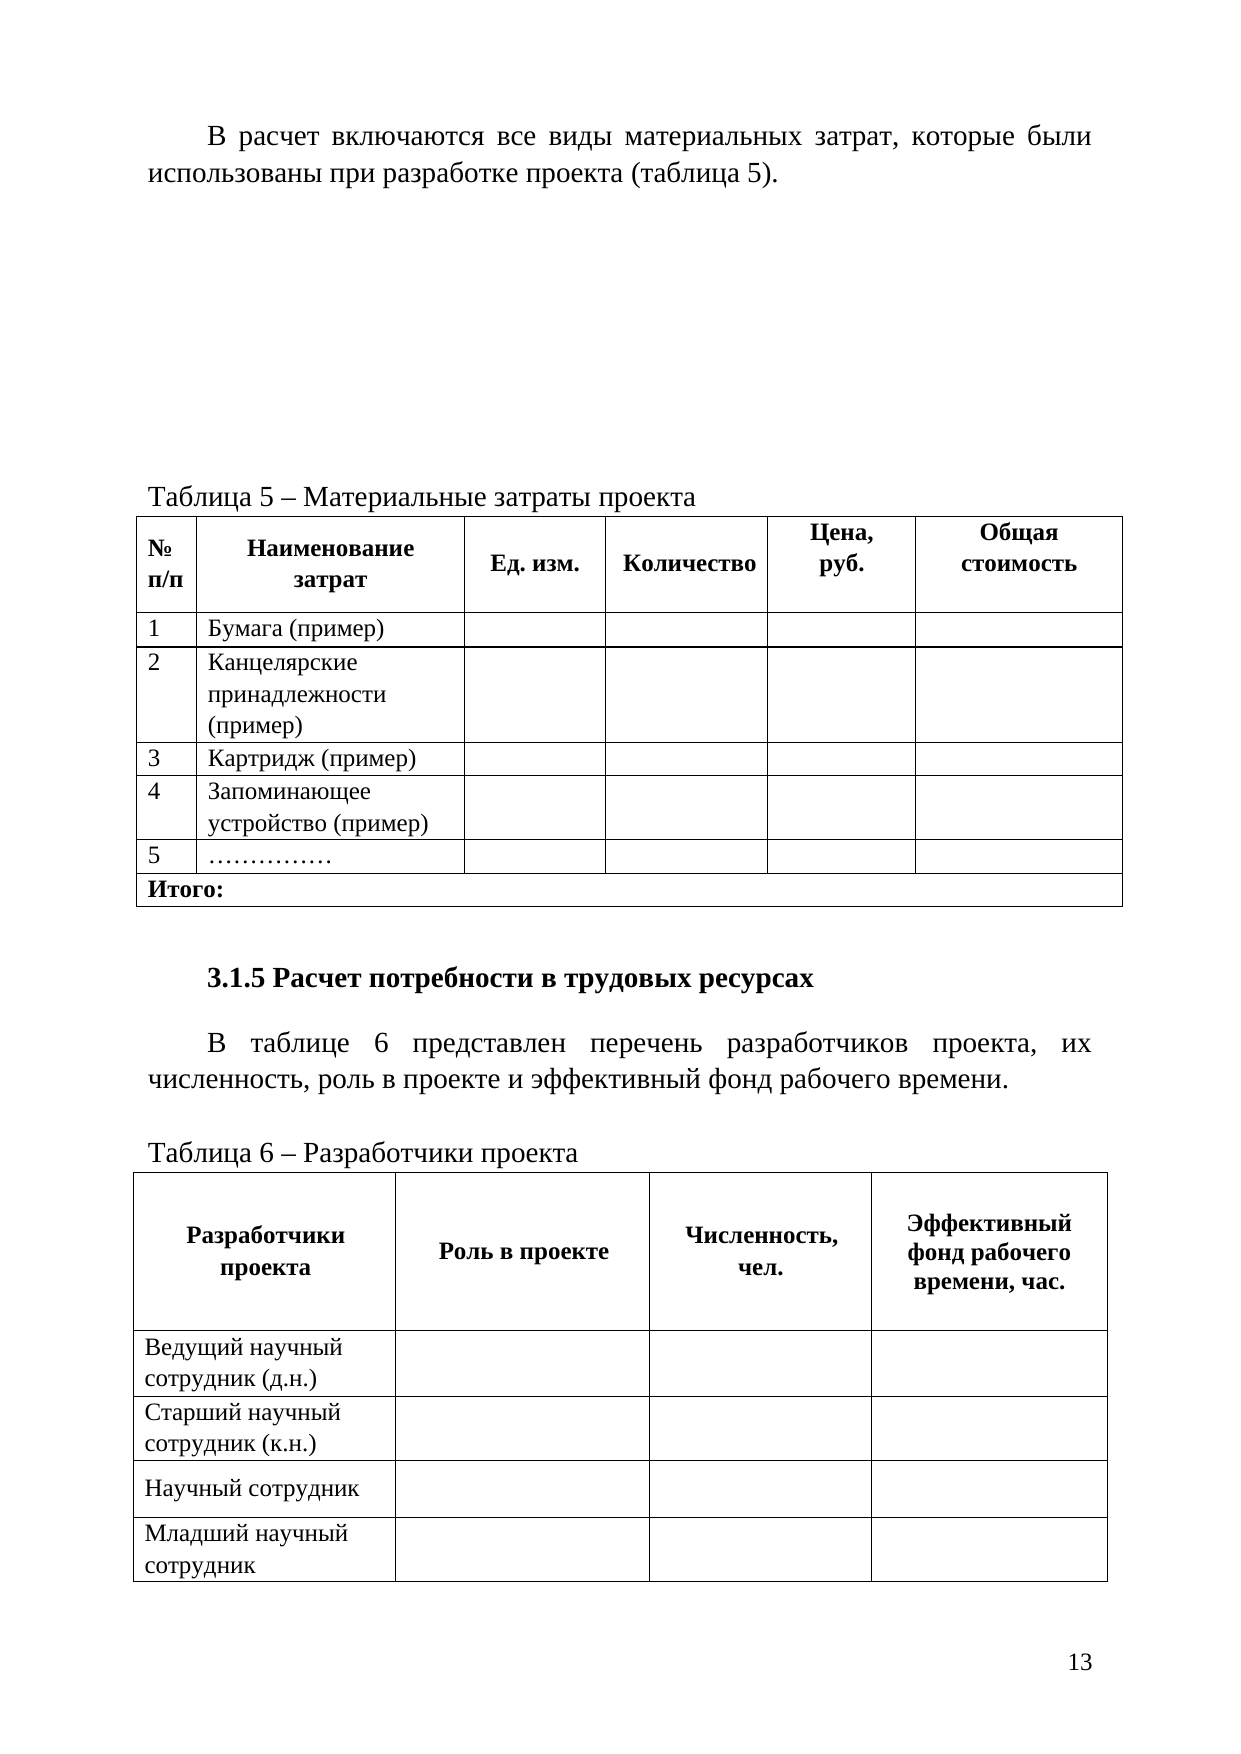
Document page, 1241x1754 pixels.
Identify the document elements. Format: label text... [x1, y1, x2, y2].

table_cell [606, 840, 767, 873]
table_header Количество [606, 517, 767, 612]
table_header Численность, чел. [650, 1173, 871, 1330]
table_cell [606, 743, 767, 775]
table_cell [650, 1397, 871, 1460]
table_cell Канцелярские принадлежности (пример) [197, 648, 464, 742]
text В таблице 6 представлен перечень разработчиков проекта, их численность, роль в проекте и эффективный фонд рабочего времени. [148, 1025, 1092, 1095]
table_cell [768, 776, 915, 839]
table_cell [650, 1461, 871, 1517]
table_cell 5 [137, 840, 196, 873]
table_cell Запоминающее устройство (пример) [197, 776, 464, 839]
table_cell [396, 1397, 649, 1460]
text 3.1.5 Расчет потребности в трудовых ресурсах [148, 960, 1092, 993]
table_cell [606, 648, 767, 742]
table_header Эффективный фонд рабочего времени, час. [872, 1173, 1107, 1330]
table_cell [396, 1461, 649, 1517]
table_cell [768, 613, 915, 646]
table_cell 3 [137, 743, 196, 775]
table_header Общая стоимость [916, 517, 1122, 612]
text Таблица 5 – Материальные затраты проекта [148, 479, 1092, 512]
table_cell [916, 648, 1122, 742]
table_cell Картридж (пример) [197, 743, 464, 775]
table_cell [606, 776, 767, 839]
table_header Разработчики проекта [134, 1173, 395, 1330]
table_cell [465, 776, 605, 839]
table_cell [396, 1331, 649, 1396]
table_cell Итого: [137, 874, 1122, 906]
table_header Роль в проекте [396, 1173, 649, 1330]
table_cell [768, 743, 915, 775]
table_cell [872, 1461, 1107, 1517]
table_cell 2 [137, 648, 196, 742]
table_cell [465, 840, 605, 873]
table_cell [916, 613, 1122, 646]
table_cell [872, 1397, 1107, 1460]
table_cell [768, 648, 915, 742]
table_cell [606, 613, 767, 646]
text Таблица 6 – Разработчики проекта [148, 1135, 1092, 1169]
table_cell 4 [137, 776, 196, 839]
table_header Ед. изм. [465, 517, 605, 612]
table_cell [916, 840, 1122, 873]
table_cell [872, 1331, 1107, 1396]
text В расчет включаются все виды материальных затрат, которые были использованы при разработке проекта (таблица 5). [148, 118, 1092, 188]
table_cell 1 [137, 613, 196, 646]
table_header Наименование затрат [197, 517, 464, 612]
table_cell [916, 776, 1122, 839]
table_cell Младший научный сотрудник [134, 1518, 395, 1581]
table_header № п/п [137, 517, 196, 612]
table_cell [768, 840, 915, 873]
table_cell [465, 613, 605, 646]
table_cell Старший научный сотрудник (к.н.) [134, 1397, 395, 1460]
table_cell [396, 1518, 649, 1581]
table_cell [872, 1518, 1107, 1581]
table_cell [650, 1331, 871, 1396]
table_cell …………… [197, 840, 464, 873]
table_cell Научный сотрудник [134, 1461, 395, 1517]
table_header Цена, руб. [768, 517, 915, 612]
table_cell Бумага (пример) [197, 613, 464, 646]
table_cell [650, 1518, 871, 1581]
table_cell Ведущий научный сотрудник (д.н.) [134, 1331, 395, 1396]
table_cell [465, 648, 605, 742]
table_cell [916, 743, 1122, 775]
table_cell [465, 743, 605, 775]
